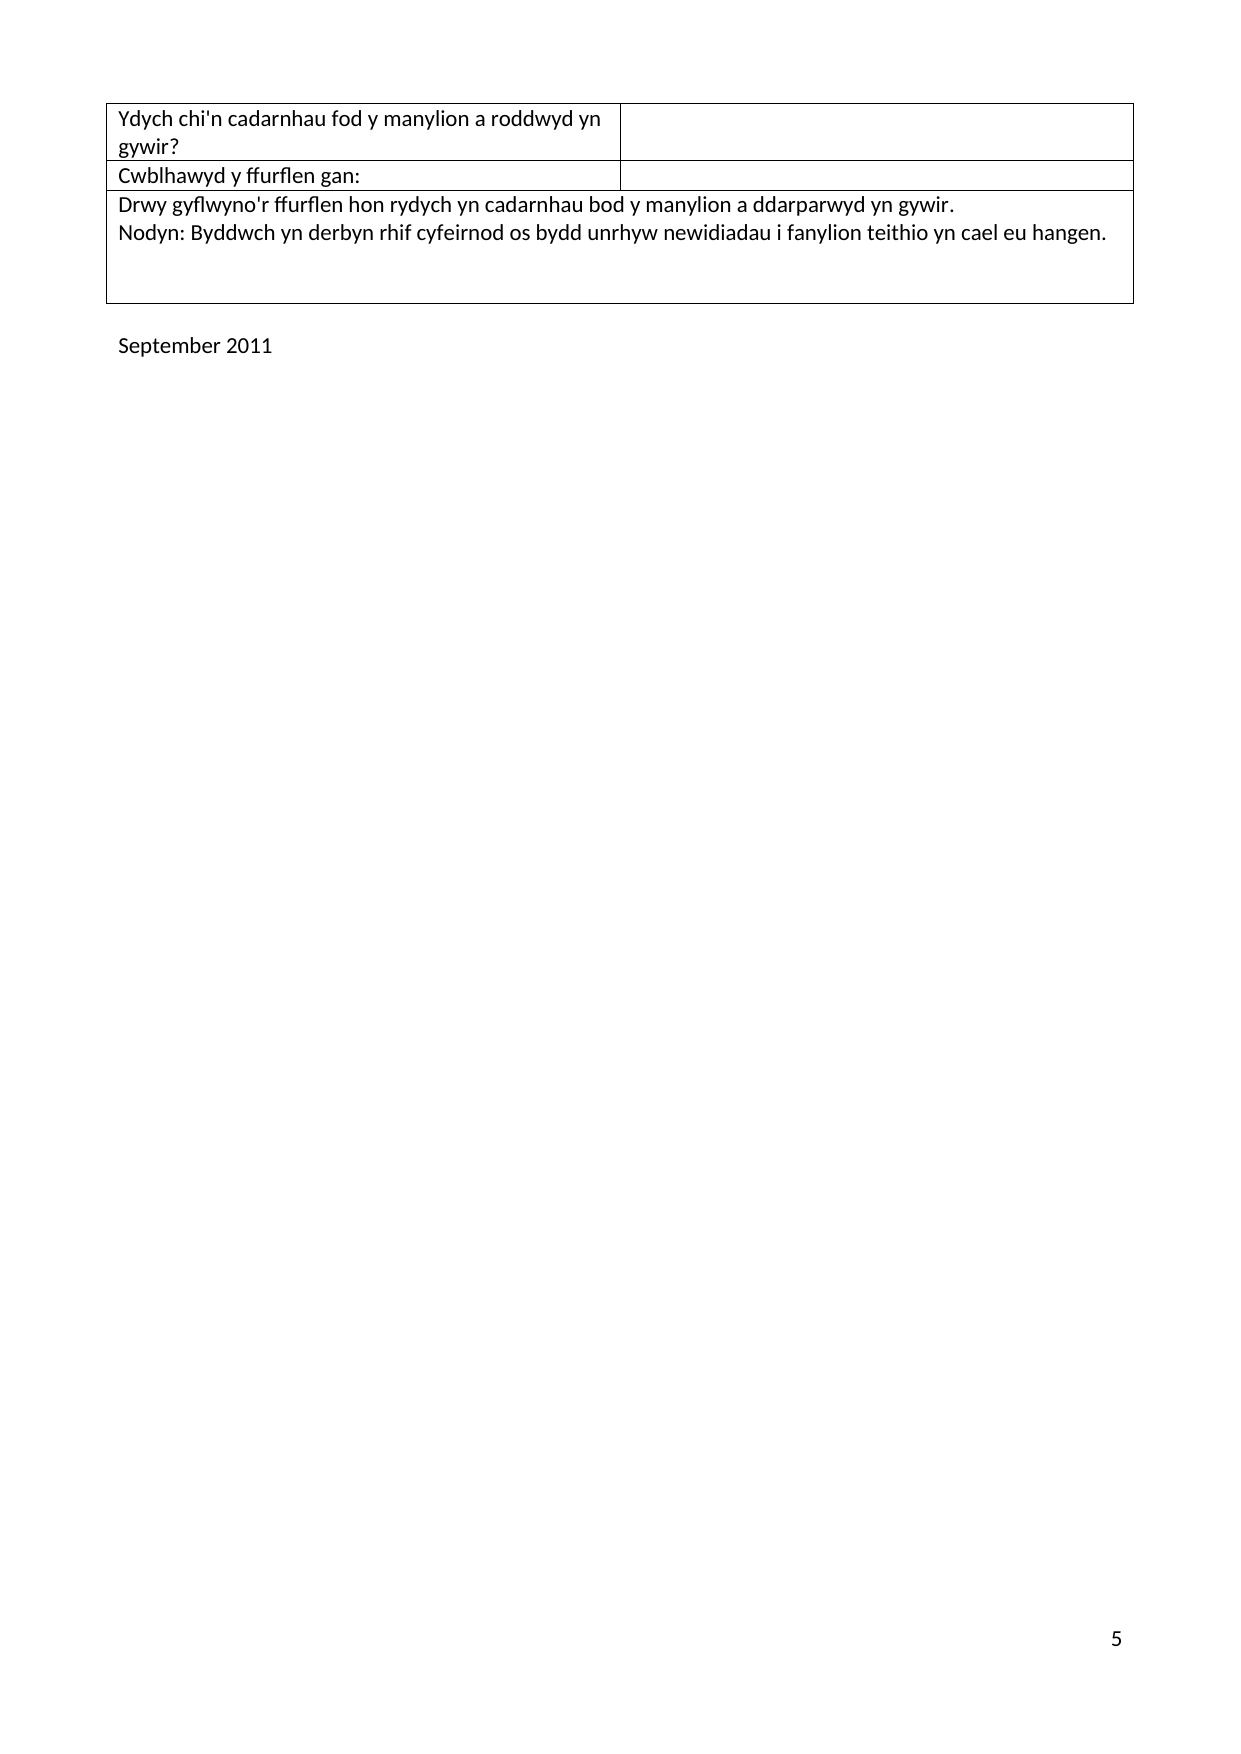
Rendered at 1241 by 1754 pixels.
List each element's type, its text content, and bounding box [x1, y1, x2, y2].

table_cell [621, 161, 1133, 189]
table_cell [621, 104, 1133, 160]
text September 2011 [118, 332, 1122, 360]
table_cell Drwy gyflwyno'r ffurflen hon rydych yn cadarnhau bod y manylion a ddarparwyd yn gywir. Nodyn: Byddwch yn derbyn rhif cyfeirnod os bydd unrhyw newidiadau i fanylion teithio yn cael eu hangen. [107, 191, 1133, 303]
table_cell Cwblhawyd y ffurflen gan: [107, 161, 620, 189]
table_cell Ydych chi'n cadarnhau fod y manylion a roddwyd yn gywir? [107, 104, 620, 160]
